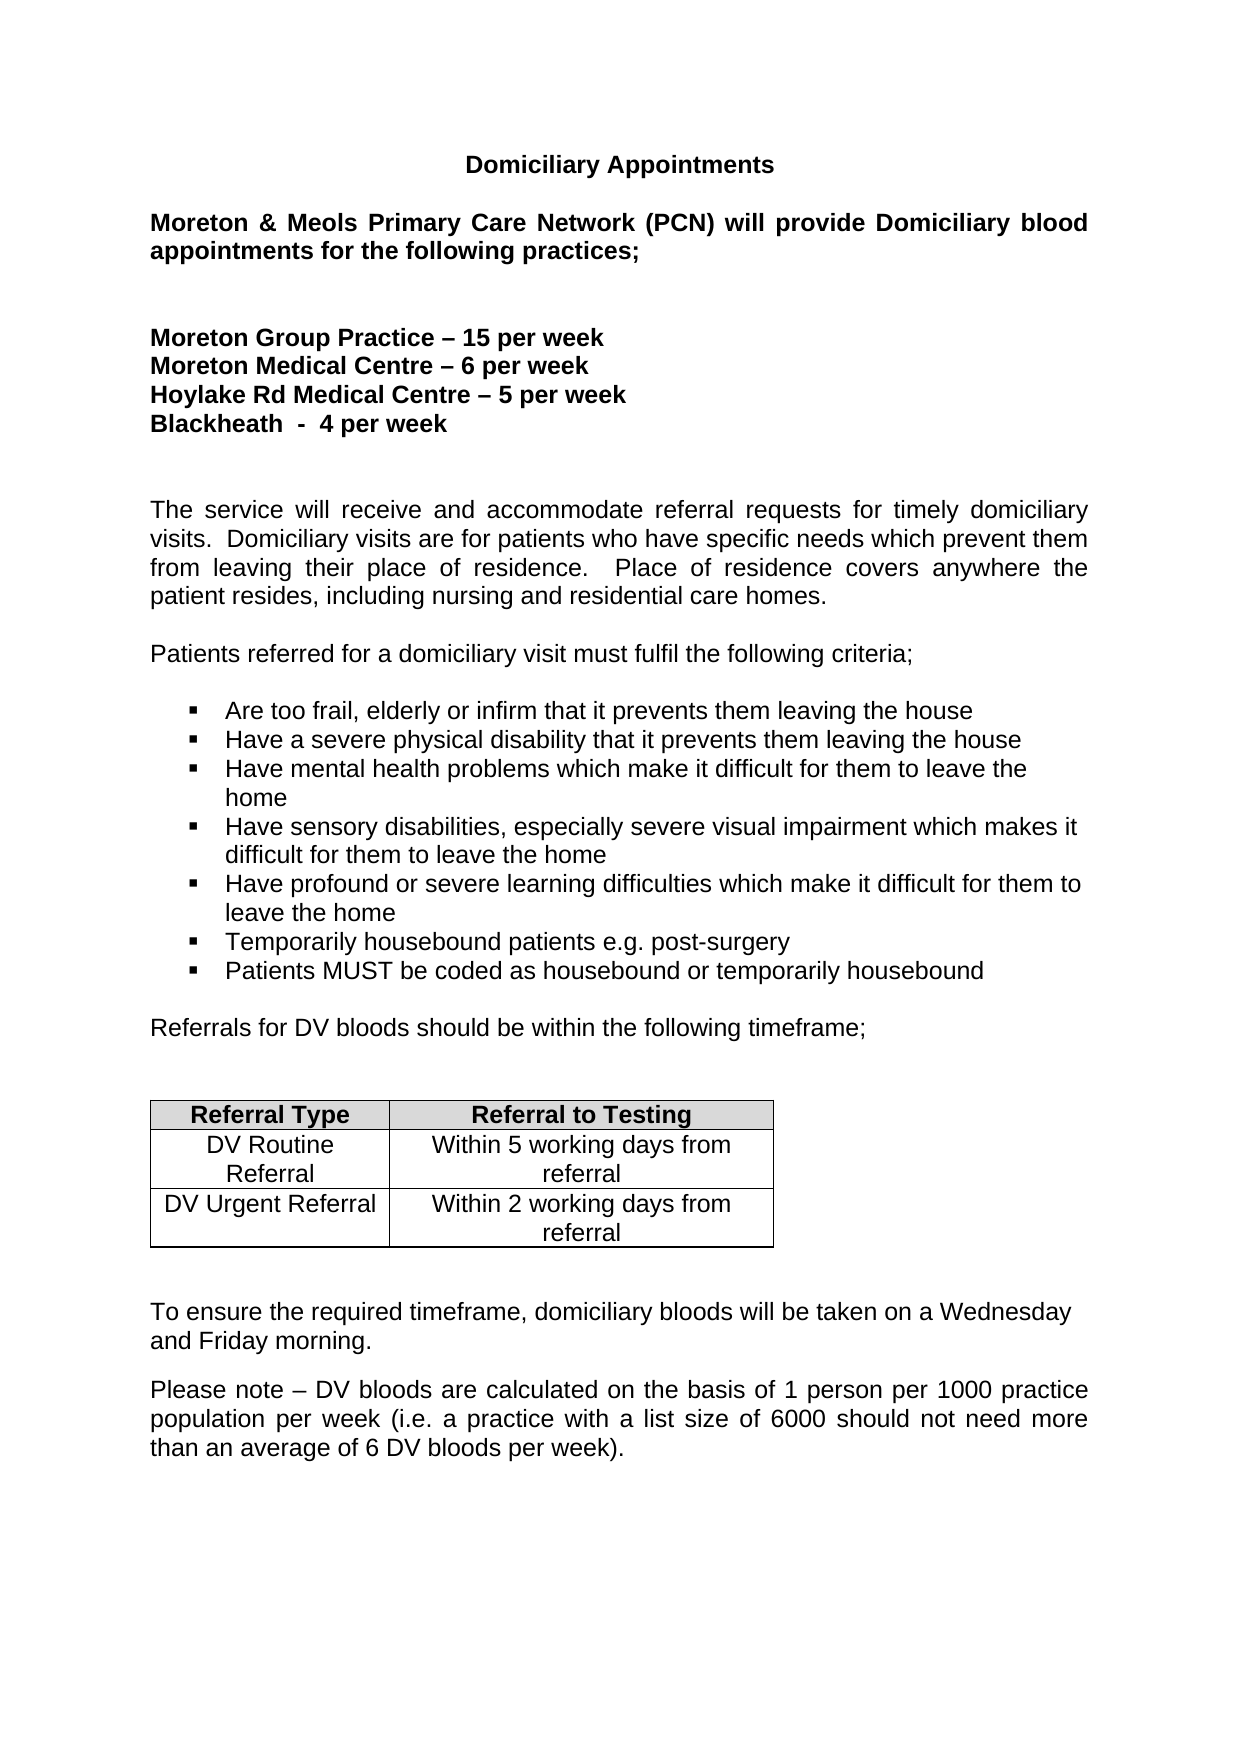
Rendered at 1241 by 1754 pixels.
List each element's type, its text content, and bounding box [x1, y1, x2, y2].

list Are too frail, elderly or infirm that it prevents them leaving the house [187, 696, 1090, 725]
text Moreton & Meols Primary Care Network (PCN) will provide Domiciliary blood appointments for the following practices; [150, 207, 1090, 265]
list Have mental health problems which make it difficult for them to leave the home [187, 754, 1090, 812]
table_cell Within 2 working days from referral [390, 1189, 773, 1246]
table_header Referral Type [151, 1101, 389, 1129]
text Please note – DV bloods are calculated on the basis of 1 person per 1000 practice population per week (i.e. a practice with a list size of 6000 should not need more than an average of 6 DV bloods per week). [150, 1375, 1090, 1462]
table_cell DV Urgent Referral [151, 1189, 389, 1246]
table_header Referral to Testing [390, 1101, 773, 1129]
text Blackheath - 4 per week [150, 409, 1090, 437]
text Hoylake Rd Medical Centre – 5 per week [150, 380, 1090, 409]
table_cell DV Routine Referral [151, 1130, 389, 1188]
list Patients MUST be coded as housebound or temporarily housebound [187, 956, 1090, 984]
list Have sensory disabilities, especially severe visual impairment which makes it difficult for them to leave the home [187, 812, 1090, 869]
list Temporarily housebound patients e.g. post-surgery [187, 927, 1090, 956]
text The service will receive and accommodate referral requests for timely domiciliary visits. Domiciliary visits are for patients who have specific needs which prevent them from leaving their place of residence. Place of residence covers anywhere the patient resides, including nursing and residential care homes. [150, 495, 1090, 610]
list Have profound or severe learning difficulties which make it difficult for them to leave the home [187, 869, 1090, 927]
text Moreton Medical Centre – 6 per week [150, 351, 1090, 380]
text To ensure the required timeframe, domiciliary bloods will be taken on a Wednesday and Friday morning. [150, 1297, 1090, 1354]
text Referrals for DV bloods should be within the following timeframe; [150, 1013, 1090, 1042]
text Patients referred for a domiciliary visit must fulfil the following criteria; [150, 639, 1090, 667]
text Moreton Group Practice – 15 per week [150, 322, 1090, 351]
table_cell Within 5 working days from referral [390, 1130, 773, 1188]
list Have a severe physical disability that it prevents them leaving the house [187, 725, 1090, 754]
text Domiciliary Appointments [150, 150, 1090, 179]
